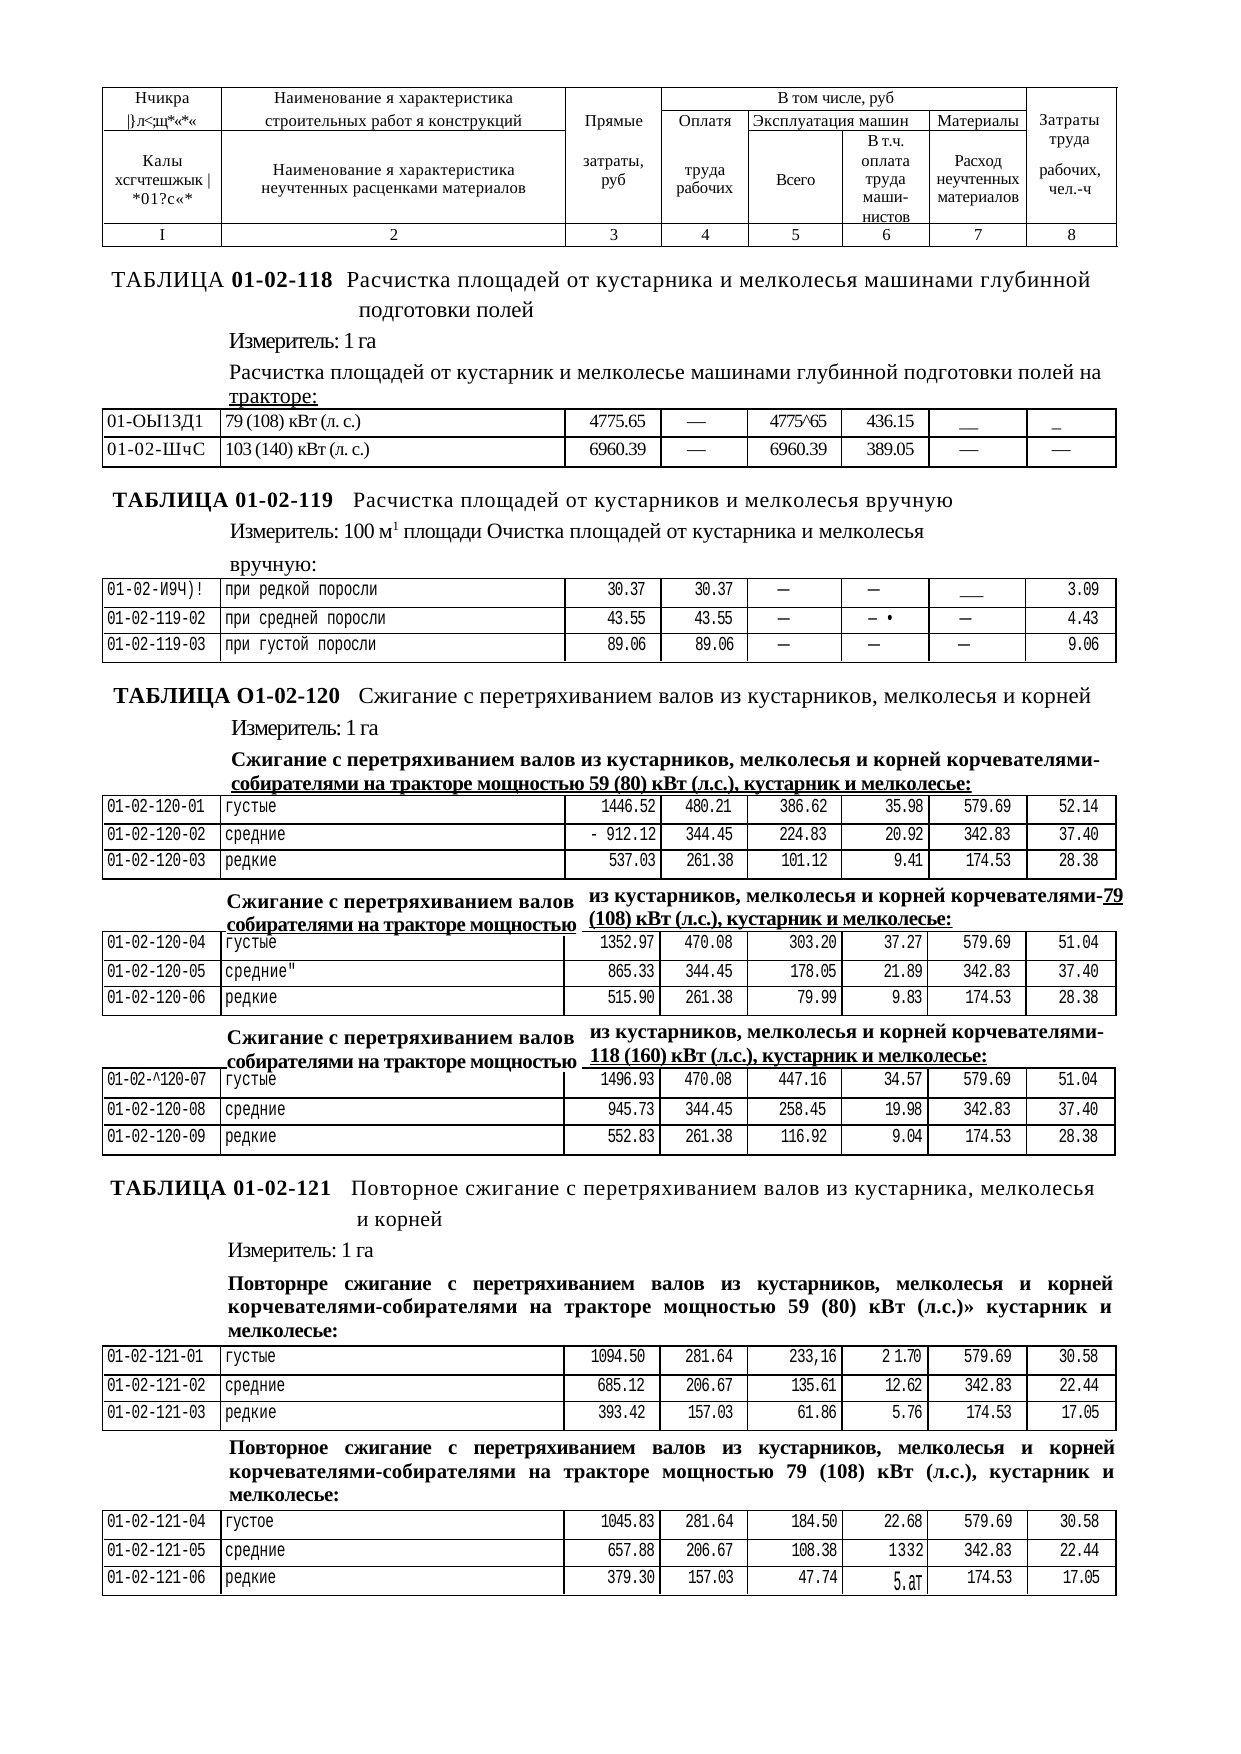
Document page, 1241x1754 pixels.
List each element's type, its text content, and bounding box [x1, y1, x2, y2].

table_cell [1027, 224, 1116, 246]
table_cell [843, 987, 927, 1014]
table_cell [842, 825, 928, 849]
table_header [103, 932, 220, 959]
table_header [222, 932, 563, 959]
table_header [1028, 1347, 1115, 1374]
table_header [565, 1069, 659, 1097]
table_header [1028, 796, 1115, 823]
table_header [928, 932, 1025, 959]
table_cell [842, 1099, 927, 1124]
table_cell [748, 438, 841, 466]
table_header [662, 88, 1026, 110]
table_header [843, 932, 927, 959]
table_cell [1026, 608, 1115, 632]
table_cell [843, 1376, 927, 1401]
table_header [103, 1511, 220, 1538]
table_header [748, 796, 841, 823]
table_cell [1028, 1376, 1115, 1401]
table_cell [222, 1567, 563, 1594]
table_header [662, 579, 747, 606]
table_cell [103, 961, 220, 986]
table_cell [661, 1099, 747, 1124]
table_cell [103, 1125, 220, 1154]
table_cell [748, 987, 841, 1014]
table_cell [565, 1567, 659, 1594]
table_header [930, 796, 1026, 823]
text Повторнре сжигание с перетряхиванием валов из кустарников, мелколесья и корней корчевателями-собирателями на тракторе мощностью 59 (80) кВт (л.с.)» кустарник и мелколесье: [228, 1271, 1113, 1342]
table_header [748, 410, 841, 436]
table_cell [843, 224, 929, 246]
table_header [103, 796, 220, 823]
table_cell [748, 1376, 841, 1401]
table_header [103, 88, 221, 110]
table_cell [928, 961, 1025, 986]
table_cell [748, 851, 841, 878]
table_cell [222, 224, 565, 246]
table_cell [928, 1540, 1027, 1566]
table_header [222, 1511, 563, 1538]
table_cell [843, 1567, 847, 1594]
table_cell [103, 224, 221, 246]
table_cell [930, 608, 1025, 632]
text Расчистка площадей от кустарник и мелколесье машинами глубинной подготовки полей на тракторе: [229, 361, 1123, 408]
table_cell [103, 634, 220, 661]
text из кустарников, мелколесья и корней корчевателями-118 (160) кВт (л.с.), кустарник и мелколесье: [589, 1019, 1123, 1067]
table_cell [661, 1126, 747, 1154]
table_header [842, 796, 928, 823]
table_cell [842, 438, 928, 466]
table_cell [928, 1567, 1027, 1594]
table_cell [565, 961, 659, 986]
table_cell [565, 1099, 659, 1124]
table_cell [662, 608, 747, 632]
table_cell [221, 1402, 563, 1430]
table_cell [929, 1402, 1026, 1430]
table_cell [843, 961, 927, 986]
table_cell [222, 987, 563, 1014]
text Сжигание с перетряхиванием валов собирателями на тракторе мощностью [227, 1026, 582, 1072]
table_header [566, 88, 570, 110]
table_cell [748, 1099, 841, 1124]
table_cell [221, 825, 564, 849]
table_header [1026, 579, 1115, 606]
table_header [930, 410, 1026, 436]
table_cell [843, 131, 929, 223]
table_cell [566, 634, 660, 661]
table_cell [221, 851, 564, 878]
text подготовки полей Измеритель: 1 га [229, 293, 551, 355]
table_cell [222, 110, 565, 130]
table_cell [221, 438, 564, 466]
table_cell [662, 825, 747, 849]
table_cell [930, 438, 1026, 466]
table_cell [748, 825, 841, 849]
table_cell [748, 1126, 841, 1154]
text ТАБЛИЦА 01-02-119 Расчистка площадей от кустарников и мелколесья вручную Измеритель: 100 м1 площади Очистка площадей от кустарника и мелколесья вручную: [112, 481, 994, 577]
text из кустарников, мелколесья и корней корчевателями-79 (108) кВт (л.с.), кустарник и мелколесье: [588, 883, 1123, 931]
text и корней Измеритель: 1 га [227, 1201, 463, 1264]
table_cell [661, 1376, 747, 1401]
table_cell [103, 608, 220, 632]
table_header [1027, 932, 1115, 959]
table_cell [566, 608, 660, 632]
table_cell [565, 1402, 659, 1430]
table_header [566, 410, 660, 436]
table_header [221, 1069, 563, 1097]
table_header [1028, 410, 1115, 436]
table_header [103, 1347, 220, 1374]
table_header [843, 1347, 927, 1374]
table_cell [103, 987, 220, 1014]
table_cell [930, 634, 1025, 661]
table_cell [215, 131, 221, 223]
text Сжигание с перетряхиванием валов из кустарников, мелколесья и корней корчевателями-собирателями на тракторе мощностью 59 (80) кВт (л.с.), кустарник и мелколесье: [231, 748, 1123, 795]
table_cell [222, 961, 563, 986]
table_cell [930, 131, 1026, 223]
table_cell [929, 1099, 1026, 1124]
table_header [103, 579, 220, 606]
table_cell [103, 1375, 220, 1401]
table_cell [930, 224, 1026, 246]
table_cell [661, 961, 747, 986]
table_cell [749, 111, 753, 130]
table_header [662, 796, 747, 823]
text ТАБЛИЦА 01-02-121 Повторное сжигание с перетряхиванием валов из кустарника, мелколесья [110, 1175, 1123, 1201]
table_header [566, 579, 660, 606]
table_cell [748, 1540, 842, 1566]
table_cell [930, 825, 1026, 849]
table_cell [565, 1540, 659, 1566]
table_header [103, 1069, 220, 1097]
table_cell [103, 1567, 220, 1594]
text Сжигание с перетряхиванием валов собирателями на тракторе мощностью [226, 889, 582, 936]
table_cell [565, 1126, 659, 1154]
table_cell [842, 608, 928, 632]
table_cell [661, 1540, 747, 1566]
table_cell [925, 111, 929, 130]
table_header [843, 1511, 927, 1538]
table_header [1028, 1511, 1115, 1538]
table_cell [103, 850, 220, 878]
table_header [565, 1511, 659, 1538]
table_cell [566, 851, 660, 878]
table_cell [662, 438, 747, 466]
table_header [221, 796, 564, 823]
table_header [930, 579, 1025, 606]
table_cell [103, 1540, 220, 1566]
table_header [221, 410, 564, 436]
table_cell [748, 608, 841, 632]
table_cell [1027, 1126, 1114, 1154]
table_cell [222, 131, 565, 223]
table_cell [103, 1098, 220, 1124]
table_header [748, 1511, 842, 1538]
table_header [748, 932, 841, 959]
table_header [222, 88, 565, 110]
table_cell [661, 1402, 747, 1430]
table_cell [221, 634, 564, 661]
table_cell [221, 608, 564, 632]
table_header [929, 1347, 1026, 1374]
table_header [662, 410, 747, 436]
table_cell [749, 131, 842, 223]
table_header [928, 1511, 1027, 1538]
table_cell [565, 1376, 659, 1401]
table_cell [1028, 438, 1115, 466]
text Повторное сжигание с перетряхиванием валов из кустарников, мелколесья и корней корчевателями-собирателями на тракторе мощностью 79 (108) кВт (л.с.), кустарник и мелколесье: [229, 1436, 1116, 1506]
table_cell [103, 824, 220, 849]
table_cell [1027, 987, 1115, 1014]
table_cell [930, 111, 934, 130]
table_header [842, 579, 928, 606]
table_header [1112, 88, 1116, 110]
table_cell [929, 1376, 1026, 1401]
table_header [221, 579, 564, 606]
text ТАБЛИЦА 01-02-118 Расчистка площадей от кустарника и мелколесья машинами глубинной [111, 266, 1123, 293]
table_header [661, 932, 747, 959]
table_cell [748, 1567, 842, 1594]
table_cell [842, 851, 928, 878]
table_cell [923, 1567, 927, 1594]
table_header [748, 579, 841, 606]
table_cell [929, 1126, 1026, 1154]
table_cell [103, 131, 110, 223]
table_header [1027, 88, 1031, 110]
text ТАБЛИЦА О1-02-120 Сжигание с перетряхиванием валов из кустарников, мелколесья и корней Измеритель: 1 га [113, 677, 1123, 742]
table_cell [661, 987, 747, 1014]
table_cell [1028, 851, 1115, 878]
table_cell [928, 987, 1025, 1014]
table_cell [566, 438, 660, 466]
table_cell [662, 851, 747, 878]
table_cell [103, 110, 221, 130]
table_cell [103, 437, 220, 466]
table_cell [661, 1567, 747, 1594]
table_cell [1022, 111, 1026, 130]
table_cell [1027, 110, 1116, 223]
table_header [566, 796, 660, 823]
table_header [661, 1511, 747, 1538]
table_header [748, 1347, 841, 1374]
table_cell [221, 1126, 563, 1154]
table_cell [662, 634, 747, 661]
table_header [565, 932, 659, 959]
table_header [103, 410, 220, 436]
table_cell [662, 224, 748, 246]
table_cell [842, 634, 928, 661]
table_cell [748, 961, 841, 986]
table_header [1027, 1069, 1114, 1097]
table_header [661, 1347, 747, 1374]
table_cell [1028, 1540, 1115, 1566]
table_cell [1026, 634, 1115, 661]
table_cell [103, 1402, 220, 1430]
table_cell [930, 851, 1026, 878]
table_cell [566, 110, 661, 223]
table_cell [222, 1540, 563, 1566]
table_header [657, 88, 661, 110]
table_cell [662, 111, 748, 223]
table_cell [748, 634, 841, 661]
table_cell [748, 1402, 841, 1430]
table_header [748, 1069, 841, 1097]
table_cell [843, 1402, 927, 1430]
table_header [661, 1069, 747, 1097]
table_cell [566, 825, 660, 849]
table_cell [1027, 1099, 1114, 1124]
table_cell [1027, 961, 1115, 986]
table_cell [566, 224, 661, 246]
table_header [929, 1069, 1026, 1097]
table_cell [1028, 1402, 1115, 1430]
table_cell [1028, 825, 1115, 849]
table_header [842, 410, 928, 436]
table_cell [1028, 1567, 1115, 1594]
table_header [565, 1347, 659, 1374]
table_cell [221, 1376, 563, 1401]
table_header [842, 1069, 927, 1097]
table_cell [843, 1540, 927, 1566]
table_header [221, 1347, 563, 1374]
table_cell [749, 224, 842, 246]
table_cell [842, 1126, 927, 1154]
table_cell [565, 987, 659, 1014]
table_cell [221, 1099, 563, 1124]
